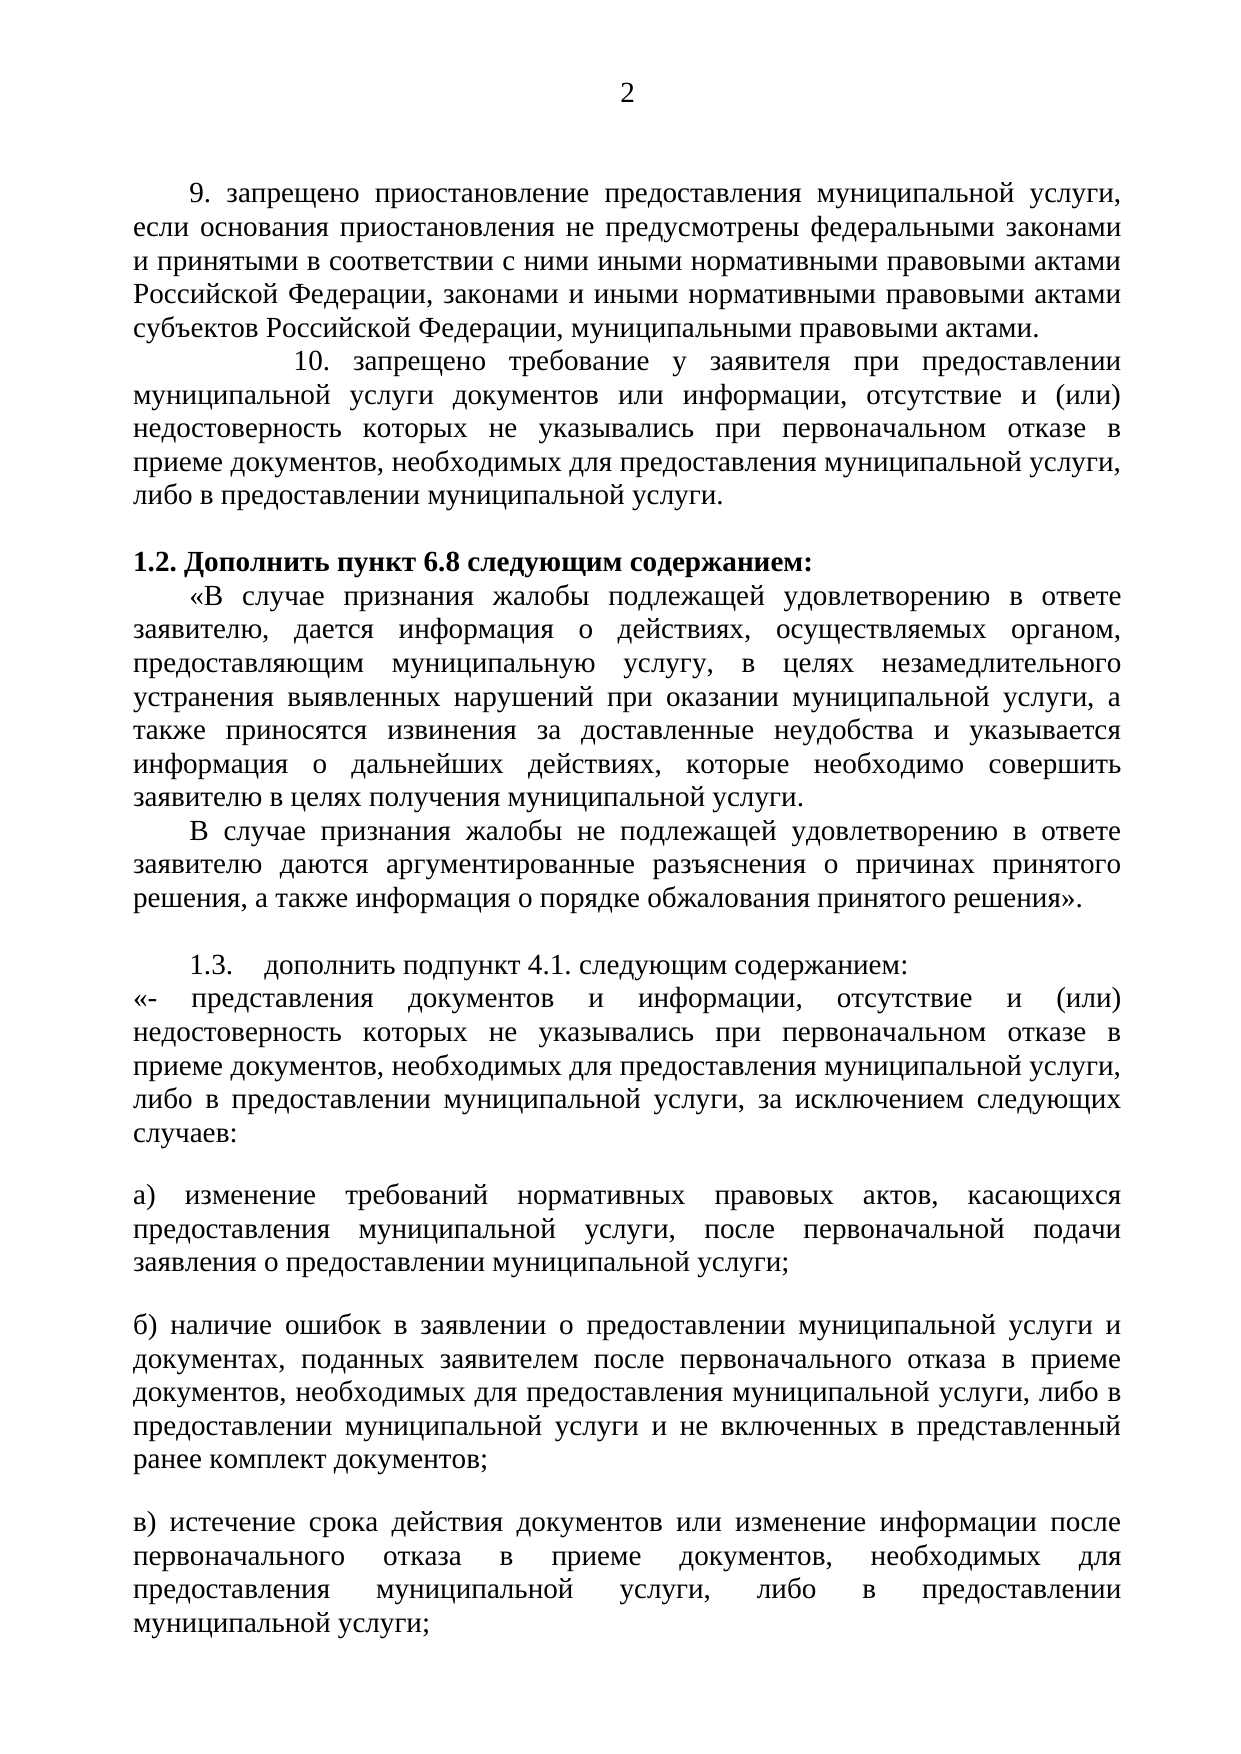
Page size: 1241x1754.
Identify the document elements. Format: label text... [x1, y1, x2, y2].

text 9. запрещено приостановление предоставления муниципальной услуги, если основания приостановления не предусмотрены федеральными законами и принятыми в соответствии с ними иными нормативными правовыми актами Российской Федерации, законами и иными нормативными правовыми актами субъектов Российской Федерации, муниципальными правовыми актами. [133, 176, 1122, 343]
text «- представления документов и информации, отсутствие и (или) недостоверность которых не указывались при первоначальном отказе в приеме документов, необходимых для предоставления муниципальной услуги, либо в предоставлении муниципальной услуги, за исключением следующих случаев: [133, 981, 1122, 1148]
text «В случае признания жалобы подлежащей удовлетворению в ответе заявителю, дается информация о действиях, осуществляемых органом, предоставляющим муниципальную услугу, в целях незамедлительного устранения выявленных нарушений при оказании муниципальной услуги, а также приносятся извинения за доставленные неудобства и указывается информация о дальнейших действиях, которые необходимо совершить заявителю в целях получения муниципальной услуги. [133, 578, 1122, 813]
list дополнить подпункт 4.1. следующим содержанием: [189, 947, 1122, 981]
text 10. запрещено требование у заявителя при предоставлении муниципальной услуги документов или информации, отсутствие и (или) недостоверность которых не указывались при первоначальном отказе в приеме документов, необходимых для предоставления муниципальной услуги, либо в предоставлении муниципальной услуги. [133, 343, 1122, 511]
text а) изменение требований нормативных правовых актов, касающихся предоставления муниципальной услуги, после первоначальной подачи заявления о предоставлении муниципальной услуги; [133, 1177, 1122, 1278]
text В случае признания жалобы не подлежащей удовлетворению в ответе заявителю даются аргументированные разъяснения о причинах принятого решения, а также информация о порядке обжалования принятого решения». [133, 813, 1122, 913]
text 1.2. Дополнить пункт 6.8 следующим содержанием: [133, 544, 1122, 578]
text б) наличие ошибок в заявлении о предоставлении муниципальной услуги и документах, поданных заявителем после первоначального отказа в приеме документов, необходимых для предоставления муниципальной услуги, либо в предоставлении муниципальной услуги и не включенных в представленный ранее комплект документов; [133, 1307, 1122, 1475]
text в) истечение срока действия документов или изменение информации после первоначального отказа в приеме документов, необходимых для предоставления муниципальной услуги, либо в предоставлении муниципальной услуги; [133, 1504, 1122, 1638]
